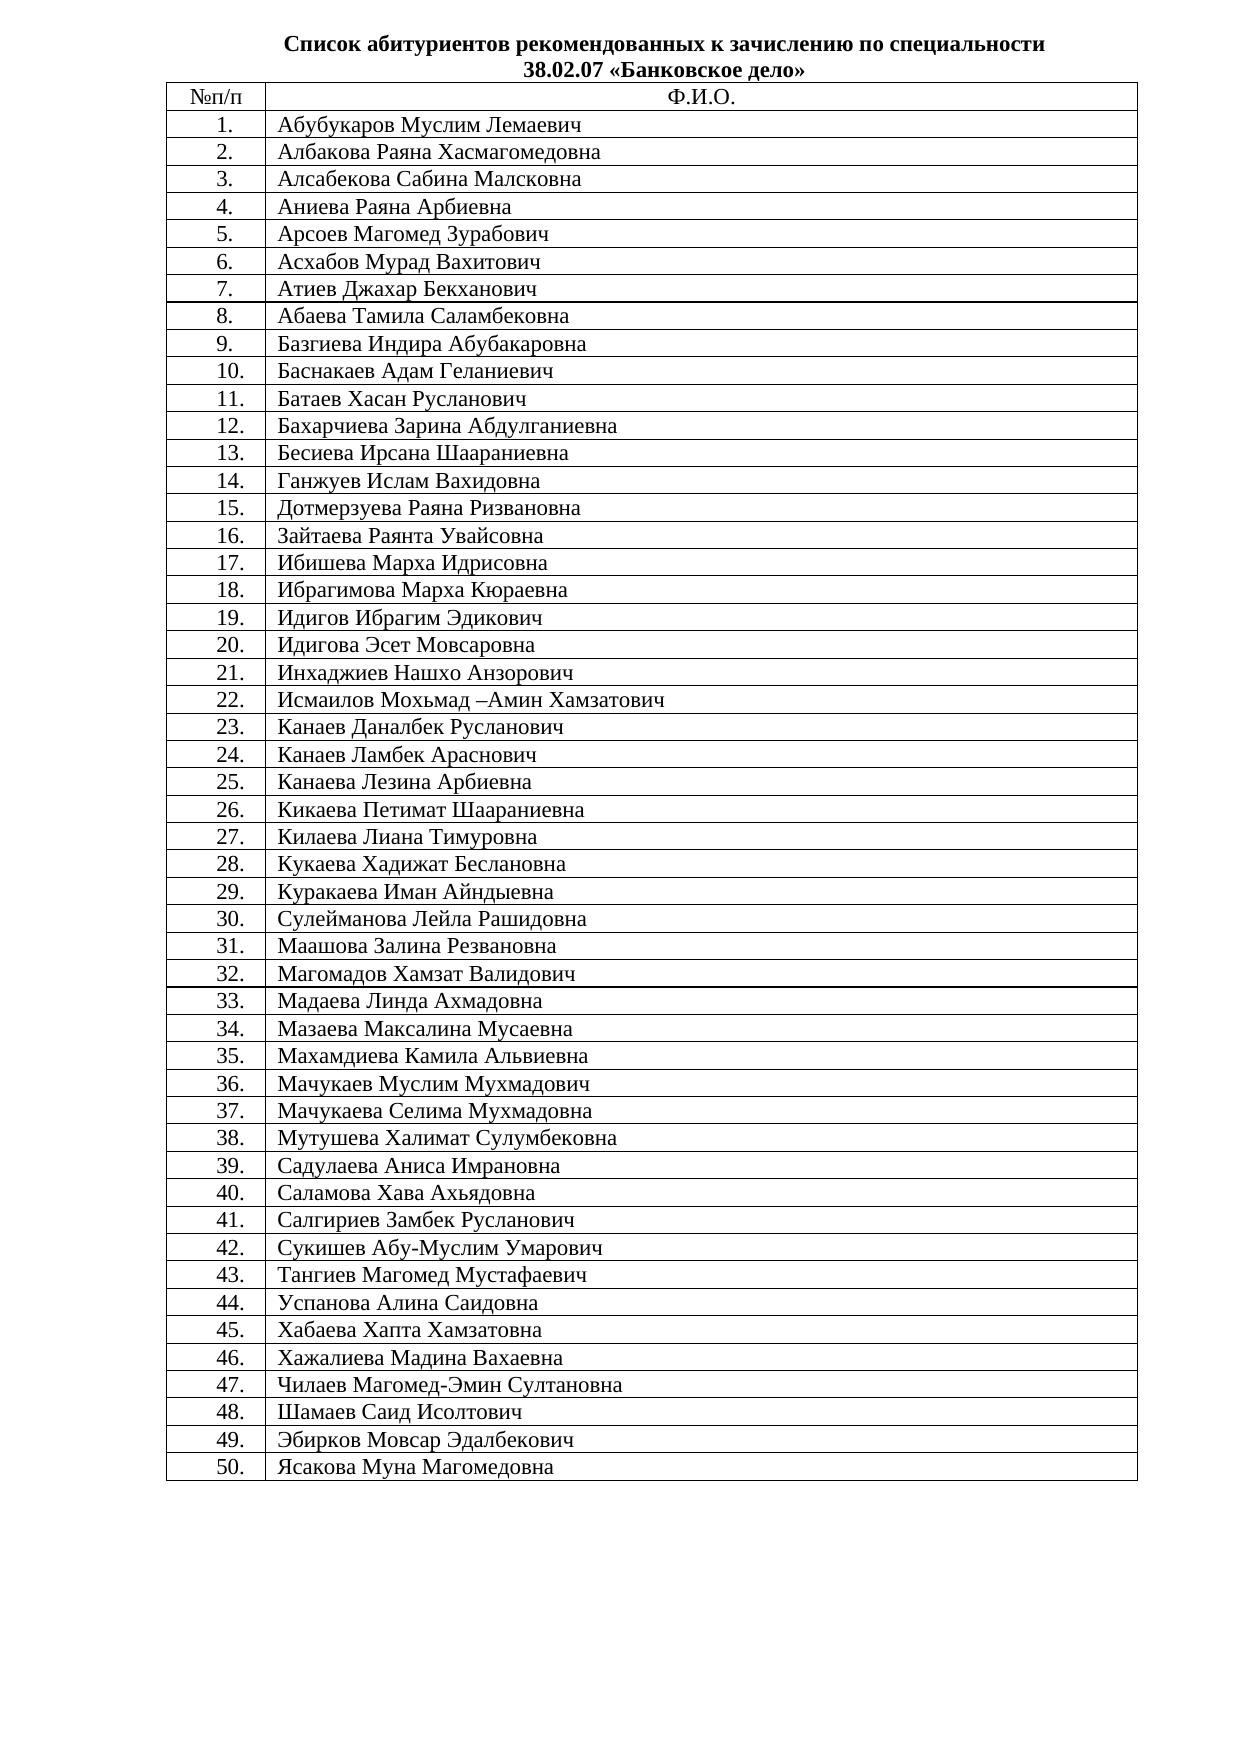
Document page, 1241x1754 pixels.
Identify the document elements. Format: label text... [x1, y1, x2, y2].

table_cell [167, 1453, 265, 1479]
text Список абитуриентов рекомендованных к зачислению по специальности [177, 29, 1152, 56]
table_cell Чилаев Магомед-Эмин Султановна [266, 1371, 1137, 1397]
table_cell Идигова Эсет Мовсаровна [266, 631, 1137, 658]
table_cell [167, 1316, 265, 1342]
table_cell [167, 796, 265, 822]
table_cell Куракаева Иман Айндыевна [266, 878, 1137, 904]
table_cell [167, 494, 265, 521]
table_cell [167, 1261, 265, 1288]
table_cell [167, 714, 265, 740]
table_cell [167, 1070, 265, 1096]
table_cell Канаева Лезина Арбиевна [266, 768, 1137, 794]
table_cell Канаев Даналбек Русланович [266, 714, 1137, 740]
table_cell Ганжуев Ислам Вахидовна [266, 467, 1137, 493]
table_cell [167, 631, 265, 658]
table_cell Батаев Хасан Русланович [266, 385, 1137, 411]
table_cell [167, 111, 265, 137]
table_cell [167, 440, 265, 466]
table_cell [167, 1042, 265, 1068]
table_cell Тангиев Магомед Мустафаевич [266, 1261, 1137, 1288]
table_cell Сулейманова Лейла Рашидовна [266, 905, 1137, 932]
table_cell Абаева Тамила Саламбековна [266, 303, 1137, 329]
table_cell Мазаева Максалина Мусаевна [266, 1015, 1137, 1041]
table_cell Эбирков Мовсар Эдалбекович [266, 1426, 1137, 1452]
table_cell Зайтаева Раянта Увайсовна [266, 522, 1137, 548]
table_cell [167, 220, 265, 247]
table_cell Бесиева Ирсана Шаараниевна [266, 440, 1137, 466]
table_cell Арсоев Магомед Зурабович [266, 220, 1137, 247]
table_cell [167, 357, 265, 384]
table_cell [167, 385, 265, 411]
table_header Ф.И.О. [266, 83, 1137, 110]
table_cell [167, 467, 265, 493]
table_cell [167, 850, 265, 877]
table_cell [167, 686, 265, 712]
table_cell Канаев Ламбек Араснович [266, 741, 1137, 767]
table_cell [167, 768, 265, 794]
table_cell [167, 878, 265, 904]
table_cell Мадаева Линда Ахмадовна [266, 988, 1137, 1014]
table_cell Хабаева Хапта Хамзатовна [266, 1316, 1137, 1342]
table_cell [167, 549, 265, 575]
table_cell Саламова Хава Ахьядовна [266, 1179, 1137, 1206]
table_cell [167, 988, 265, 1014]
table_cell Исмаилов Мохьмад –Амин Хамзатович [266, 686, 1137, 712]
table_cell [167, 1015, 265, 1041]
table_cell [167, 1152, 265, 1178]
table_cell Магомадов Хамзат Валидович [266, 960, 1137, 986]
table_cell [167, 659, 265, 685]
table_cell [167, 576, 265, 603]
table_cell [167, 330, 265, 356]
table_cell [167, 905, 265, 932]
table_cell Мутушева Халимат Сулумбековна [266, 1124, 1137, 1151]
table_cell [167, 1124, 265, 1151]
table_cell [167, 1426, 265, 1452]
table_cell Килаева Лиана Тимуровна [266, 823, 1137, 849]
table_cell Салгириев Замбек Русланович [266, 1207, 1137, 1233]
table_cell Ибишева Марха Идрисовна [266, 549, 1137, 575]
table_cell [167, 166, 265, 192]
table_cell Атиев Джахар Бекханович [266, 275, 1137, 301]
table_cell Сукишев Абу-Муслим Умарович [266, 1234, 1137, 1260]
table_cell Хажалиева Мадина Вахаевна [266, 1344, 1137, 1370]
table_cell [167, 1179, 265, 1206]
table_cell Баснакаев Адам Геланиевич [266, 357, 1137, 384]
table_cell [167, 604, 265, 630]
table_cell Садулаева Аниса Имрановна [266, 1152, 1137, 1178]
table_cell Кукаева Хадижат Беслановна [266, 850, 1137, 877]
table_cell Шамаев Саид Исолтович [266, 1398, 1137, 1425]
table_cell Асхабов Мурад Вахитович [266, 248, 1137, 274]
table_cell [167, 1234, 265, 1260]
table_cell [167, 1371, 265, 1397]
table_cell [167, 1344, 265, 1370]
table_cell Дотмерзуева Раяна Ризвановна [266, 494, 1137, 521]
table_cell Ясакова Муна Магомедовна [266, 1453, 1137, 1479]
table_cell [167, 960, 265, 986]
table_cell [167, 138, 265, 164]
table_cell [167, 823, 265, 849]
table_cell Ибрагимова Марха Кюраевна [266, 576, 1137, 603]
table_cell [167, 1097, 265, 1123]
table_cell Махамдиева Камила Альвиевна [266, 1042, 1137, 1068]
table_cell [167, 275, 265, 301]
table_cell [167, 248, 265, 274]
table_cell [167, 303, 265, 329]
table_cell [167, 1207, 265, 1233]
table_cell [167, 412, 265, 438]
table_cell Абубукаров Муслим Лемаевич [266, 111, 1137, 137]
table_cell [167, 1289, 265, 1315]
table_cell Успанова Алина Саидовна [266, 1289, 1137, 1315]
table_cell Бахарчиева Зарина Абдулганиевна [266, 412, 1137, 438]
table_cell Мачукаев Муслим Мухмадович [266, 1070, 1137, 1096]
table_cell Базгиева Индира Абубакаровна [266, 330, 1137, 356]
table_header №п/п [167, 83, 265, 110]
table_cell Идигов Ибрагим Эдикович [266, 604, 1137, 630]
table_cell Инхаджиев Нашхо Анзорович [266, 659, 1137, 685]
table_cell [167, 933, 265, 959]
table_cell Аниева Раяна Арбиевна [266, 193, 1137, 219]
text 38.02.07 «Банковское дело» [177, 56, 1152, 82]
table_cell [167, 193, 265, 219]
table_cell [167, 1398, 265, 1425]
table_cell Мачукаева Селима Мухмадовна [266, 1097, 1137, 1123]
table_cell [167, 522, 265, 548]
table_cell Алсабекова Сабина Малсковна [266, 166, 1137, 192]
table_cell Кикаева Петимат Шаараниевна [266, 796, 1137, 822]
table_cell Албакова Раяна Хасмагомедовна [266, 138, 1137, 164]
table_cell [167, 741, 265, 767]
table_cell Маашова Залина Резвановна [266, 933, 1137, 959]
